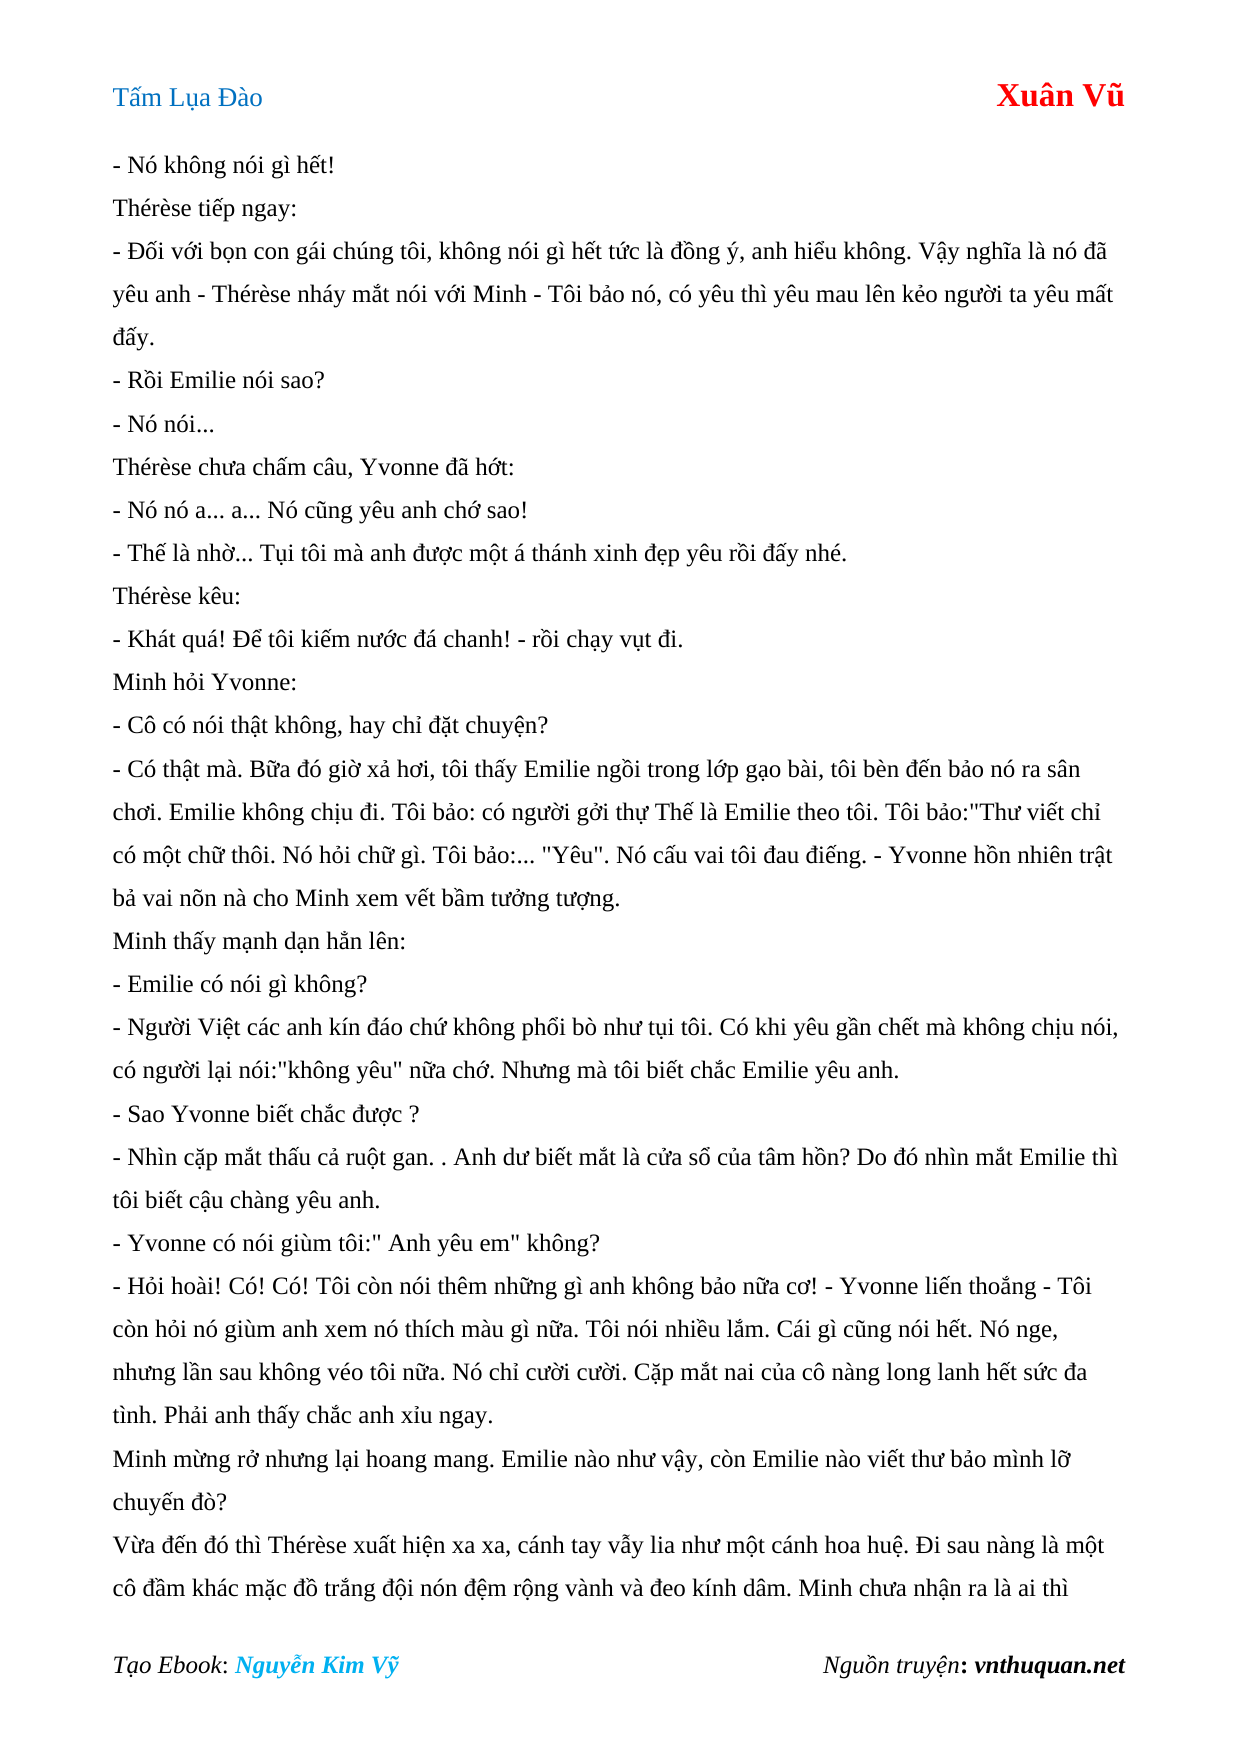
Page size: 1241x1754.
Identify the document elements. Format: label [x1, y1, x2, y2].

text [112, 150, 1128, 1602]
